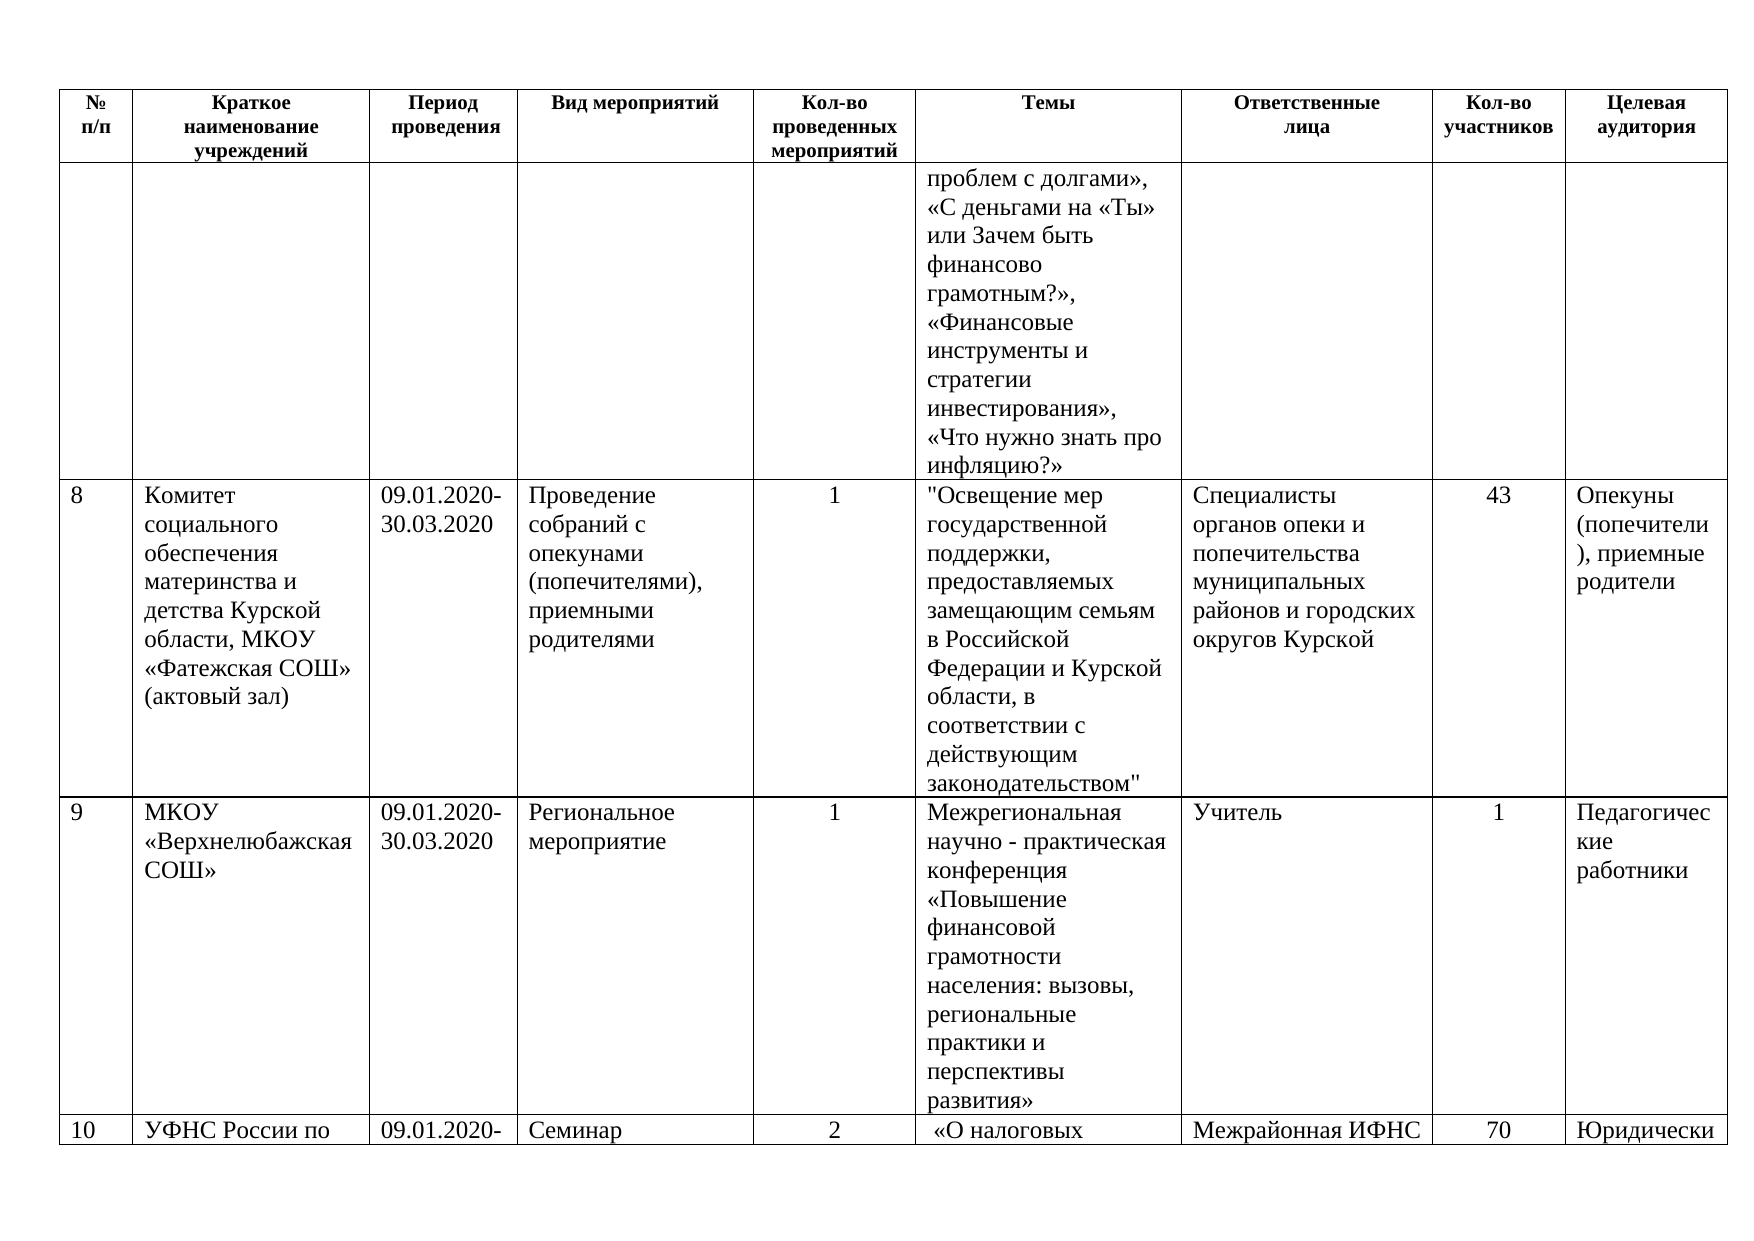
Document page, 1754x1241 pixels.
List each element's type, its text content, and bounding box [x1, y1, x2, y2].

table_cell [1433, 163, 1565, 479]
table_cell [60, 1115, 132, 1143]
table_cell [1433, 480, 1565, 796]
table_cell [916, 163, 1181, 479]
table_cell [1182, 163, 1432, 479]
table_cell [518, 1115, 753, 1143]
table_header Кол-во проведенных мероприятий [754, 90, 915, 162]
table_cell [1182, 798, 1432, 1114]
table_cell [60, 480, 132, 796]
table_header Вид мероприятий [518, 90, 753, 162]
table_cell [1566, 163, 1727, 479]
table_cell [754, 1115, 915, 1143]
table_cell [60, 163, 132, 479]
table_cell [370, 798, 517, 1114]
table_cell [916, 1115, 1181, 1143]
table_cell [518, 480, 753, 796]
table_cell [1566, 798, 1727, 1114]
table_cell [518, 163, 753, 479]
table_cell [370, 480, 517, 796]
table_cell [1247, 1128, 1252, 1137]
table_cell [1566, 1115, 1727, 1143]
table_header № п/п [60, 90, 132, 162]
table_header Кол-во участников [1433, 90, 1565, 162]
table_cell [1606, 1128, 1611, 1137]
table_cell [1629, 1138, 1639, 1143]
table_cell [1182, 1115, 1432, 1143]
table_header Ответственные лица [1182, 90, 1432, 162]
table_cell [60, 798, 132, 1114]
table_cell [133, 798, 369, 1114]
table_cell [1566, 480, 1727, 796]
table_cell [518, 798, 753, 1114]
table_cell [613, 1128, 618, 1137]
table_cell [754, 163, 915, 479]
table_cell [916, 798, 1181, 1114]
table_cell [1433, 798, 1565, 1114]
table_header Целевая аудитория [1566, 90, 1727, 162]
table_header Темы [916, 90, 1181, 162]
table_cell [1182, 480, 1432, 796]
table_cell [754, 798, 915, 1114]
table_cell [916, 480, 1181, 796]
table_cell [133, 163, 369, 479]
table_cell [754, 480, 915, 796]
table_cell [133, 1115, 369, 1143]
table_header Краткое наименование учреждений [133, 90, 369, 162]
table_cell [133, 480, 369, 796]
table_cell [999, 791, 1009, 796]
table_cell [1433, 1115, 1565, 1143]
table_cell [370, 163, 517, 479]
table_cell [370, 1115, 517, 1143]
table_header Период проведения [370, 90, 517, 162]
